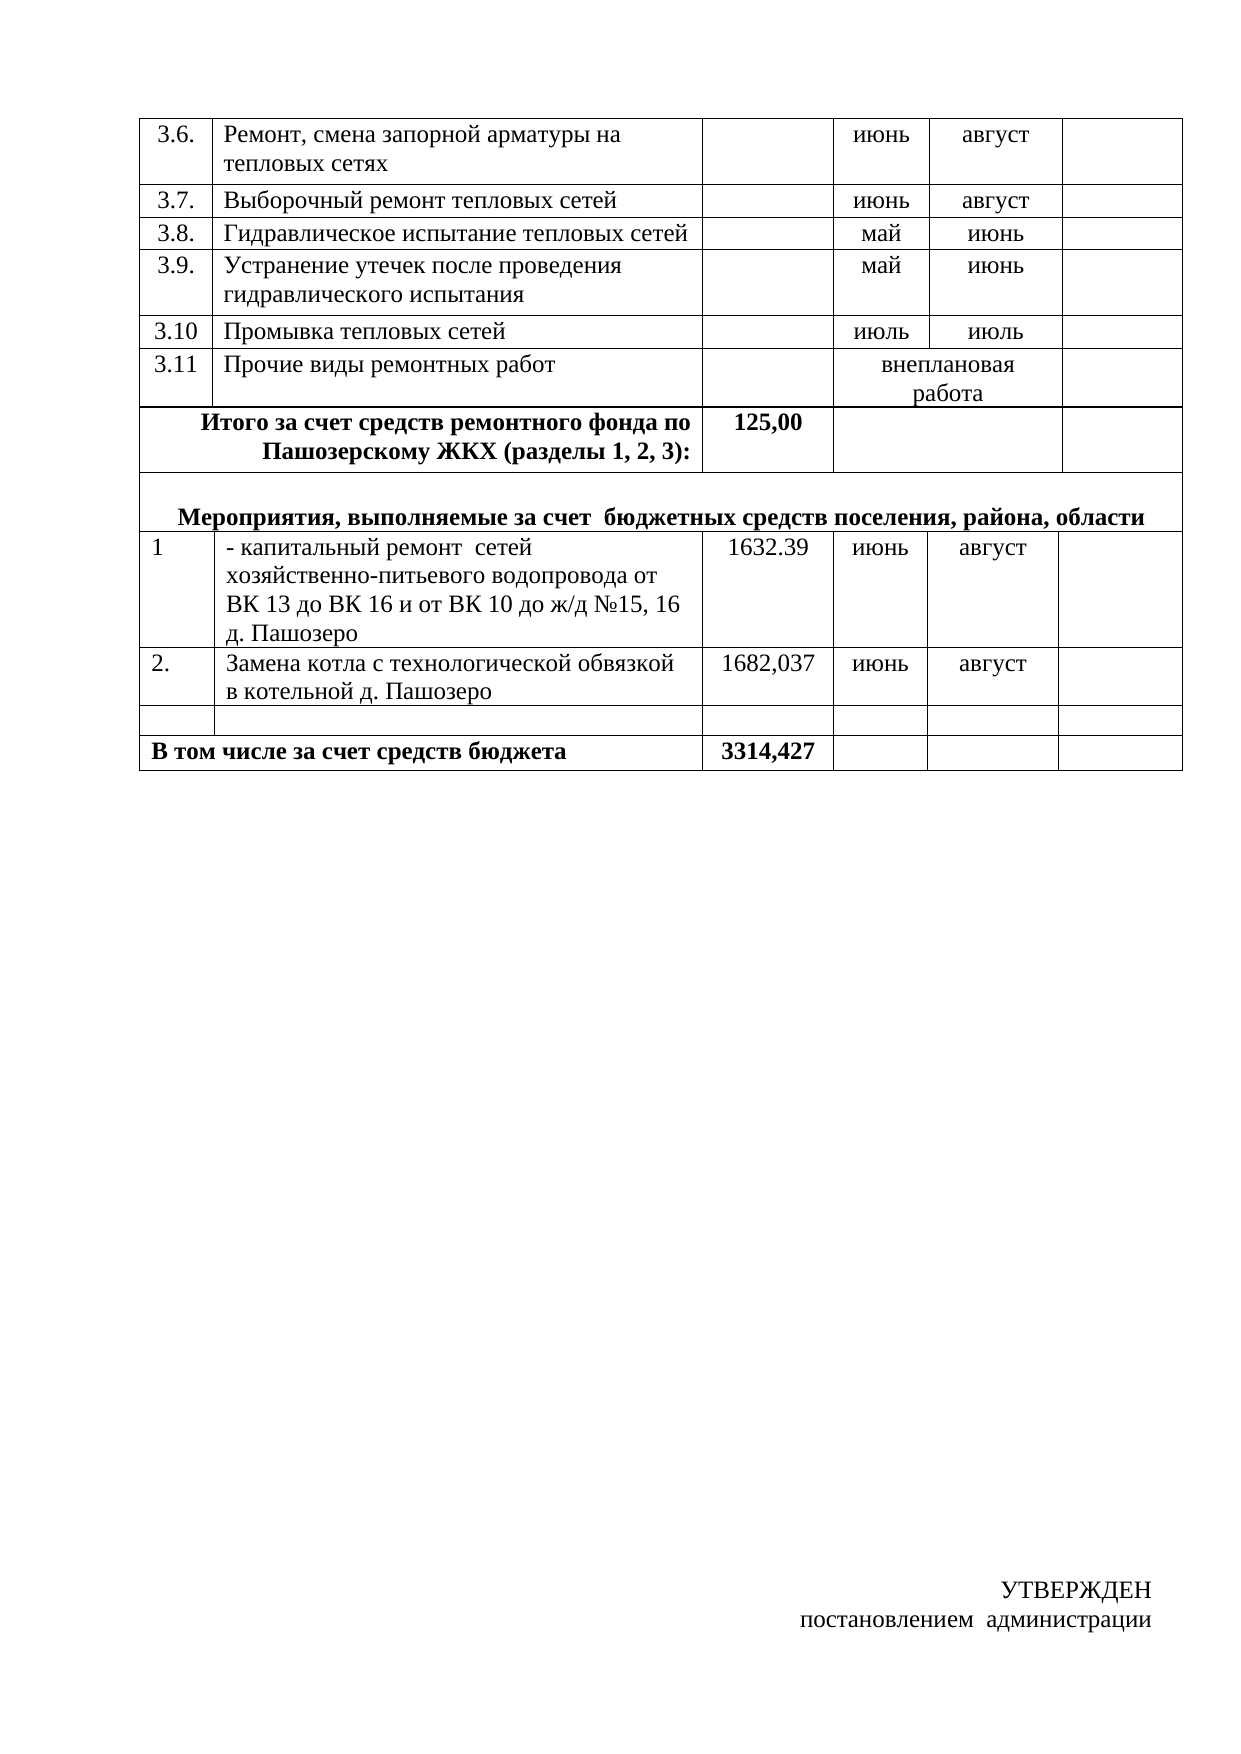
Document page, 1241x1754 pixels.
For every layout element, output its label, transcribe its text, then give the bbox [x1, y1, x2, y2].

table_cell [215, 706, 702, 735]
table_cell [834, 408, 1062, 472]
table_cell 1682,037 [703, 648, 833, 705]
table_cell июнь [834, 648, 927, 705]
table_cell [834, 736, 927, 769]
table_cell [928, 706, 1058, 735]
table_cell 2. [140, 648, 214, 705]
table_cell 3.8. [140, 218, 212, 249]
table_cell май [834, 218, 929, 249]
table_cell [1063, 408, 1182, 472]
table_cell [703, 119, 833, 184]
table_cell [703, 218, 833, 249]
table_cell Прочие виды ремонтных работ [213, 349, 702, 406]
table_cell Замена котла с технологической обвязкой в котельной д. Пашозеро [215, 648, 702, 705]
table_cell [1063, 316, 1182, 348]
table_cell 3.11 [140, 349, 212, 406]
table_cell [928, 736, 1058, 769]
table_cell 3.10 [140, 316, 212, 348]
table_cell [1063, 119, 1182, 184]
table_cell 3314,427 [703, 736, 833, 769]
table_cell [1063, 185, 1182, 217]
table_cell [1063, 349, 1182, 406]
table_cell 125,00 [703, 408, 833, 472]
table_cell Итого за счет средств ремонтного фонда по Пашозерскому ЖКХ (разделы 1, 2, 3): [140, 408, 702, 472]
table_cell [1059, 532, 1182, 647]
table_cell Мероприятия, выполняемые за счет бюджетных средств поселения, района, области [140, 473, 1182, 531]
table_cell июнь [834, 119, 929, 184]
table_cell август [930, 185, 1062, 217]
table_cell [834, 706, 927, 735]
table_cell [703, 349, 833, 406]
table_cell Ремонт, смена запорной арматуры на тепловых сетях [213, 119, 702, 184]
table_cell июнь [834, 532, 927, 647]
table_cell Выборочный ремонт тепловых сетей [213, 185, 702, 217]
table_cell [703, 706, 833, 735]
table_cell август [928, 532, 1058, 647]
table_cell Гидравлическое испытание тепловых сетей [213, 218, 702, 249]
table_cell внеплановая работа [834, 349, 1062, 406]
table_cell [703, 185, 833, 217]
table_cell [1063, 250, 1182, 315]
table_cell 1 [140, 532, 214, 647]
table_cell 1632.39 [703, 532, 833, 647]
table_cell май [834, 250, 929, 315]
table_cell август [930, 119, 1062, 184]
text УТВЕРЖДЕН [177, 1576, 1152, 1604]
table_cell [703, 316, 833, 348]
table_cell [1059, 648, 1182, 705]
table_cell июнь [930, 218, 1062, 249]
table_cell [1059, 736, 1182, 769]
table_cell 3.9. [140, 250, 212, 315]
table_cell - капитальный ремонт сетей хозяйственно-питьевого водопровода от ВК 13 до ВК 16 и от ВК 10 до ж/д №15, 16 д. Пашозеро [215, 532, 702, 647]
table_cell июль [834, 316, 929, 348]
table_cell июнь [930, 250, 1062, 315]
table_cell июнь [834, 185, 929, 217]
table_cell август [928, 648, 1058, 705]
table_cell Промывка тепловых сетей [213, 316, 702, 348]
table_cell В том числе за счет средств бюджета [140, 736, 702, 769]
table_cell Устранение утечек после проведения гидравлического испытания [213, 250, 702, 315]
table_cell [1059, 706, 1182, 735]
table_cell [140, 706, 214, 735]
table_cell [1063, 218, 1182, 249]
table_cell 3.6. [140, 119, 212, 184]
table_cell июль [930, 316, 1062, 348]
table_cell [703, 250, 833, 315]
table_cell 3.7. [140, 185, 212, 217]
text постановлением администрации [177, 1604, 1152, 1633]
